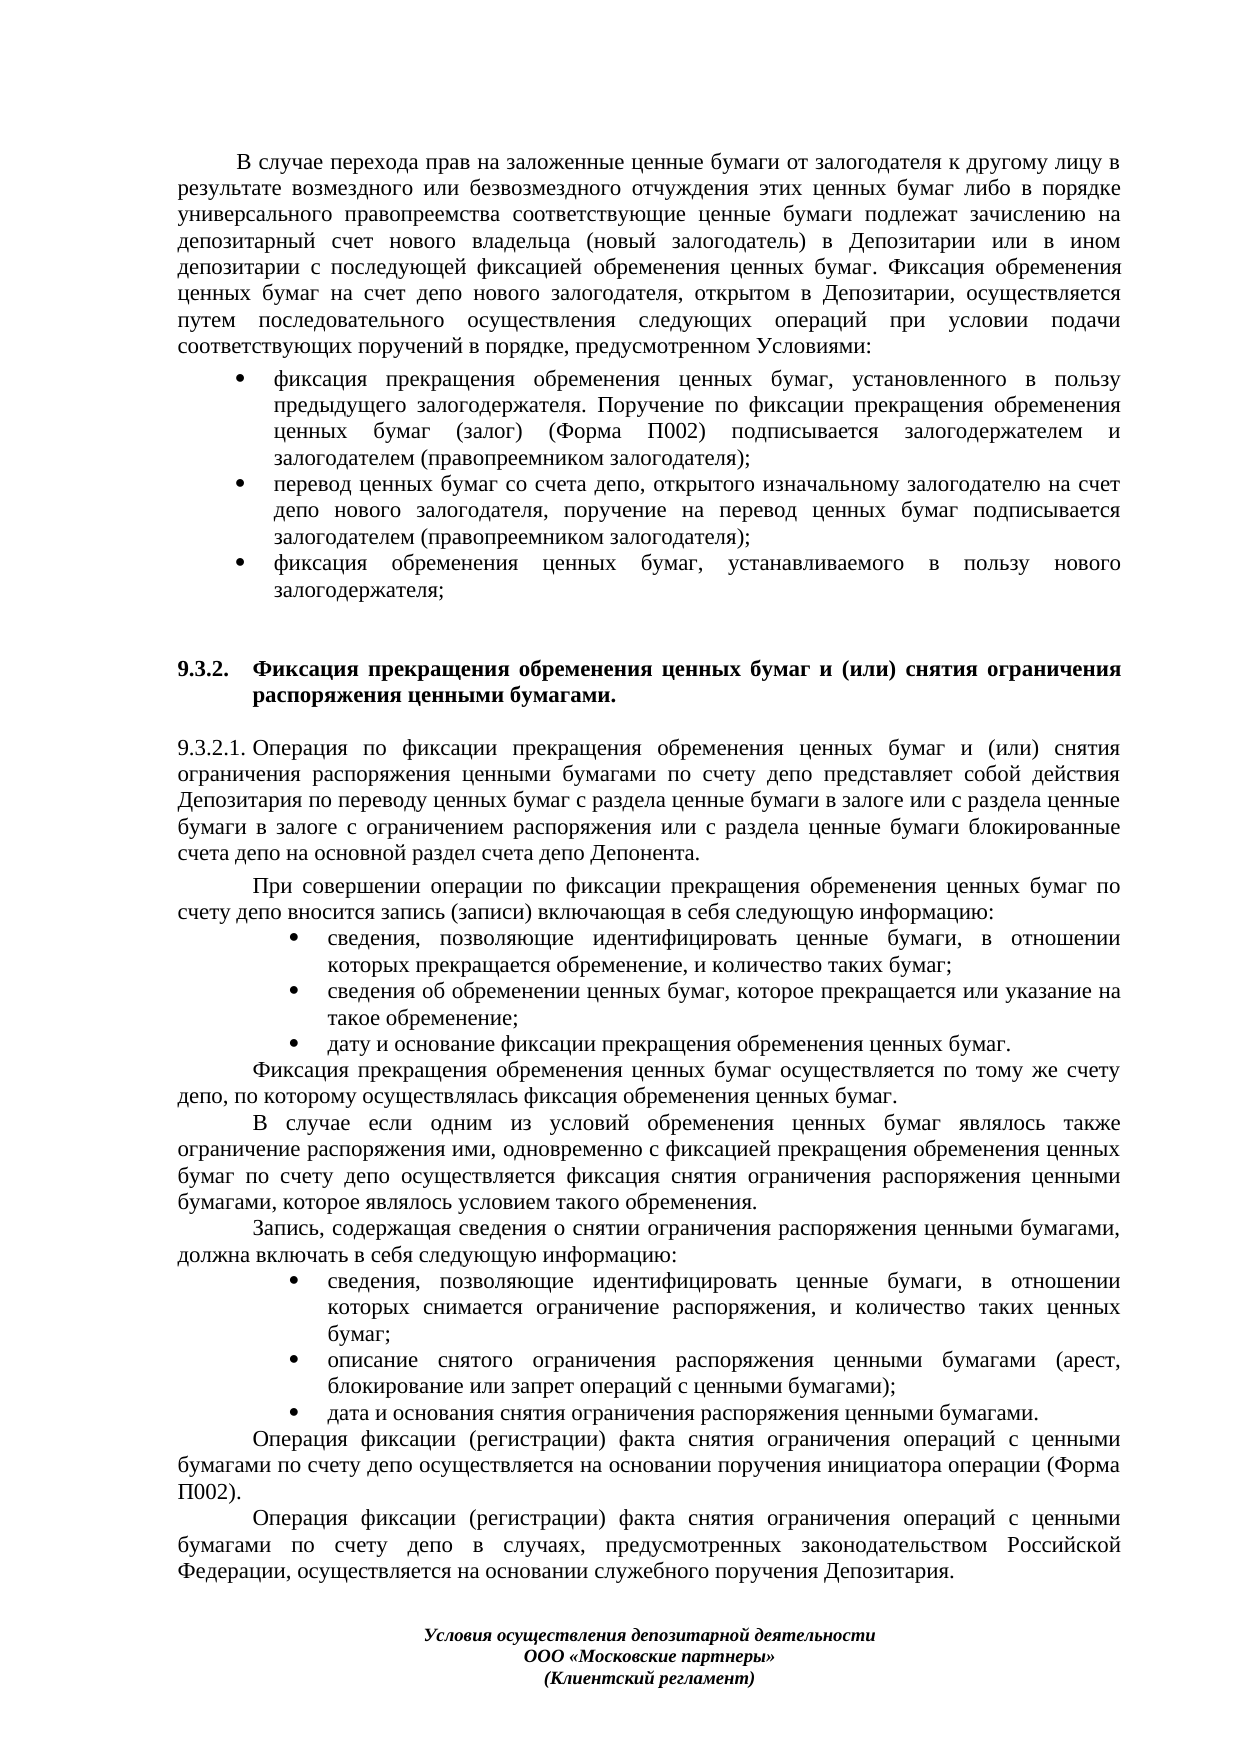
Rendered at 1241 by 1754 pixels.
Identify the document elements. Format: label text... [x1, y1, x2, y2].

list дата и основания снятия ограничения распоряжения ценными бумагами. [290, 1399, 1122, 1425]
list перевод ценных бумаг со счета депо, открытого изначальному залогодателю на счет депо нового залогодателя, поручение на перевод ценных бумаг подписывается залогодателем (правопреемником залогодателя); [236, 470, 1122, 549]
list Фиксация прекращения обременения ценных бумаг осуществляется по тому же счету депо, по которому осуществлялась фиксация обременения ценных бумаг. [177, 1056, 1122, 1109]
list Операция по фиксации прекращения обременения ценных бумаг и (или) снятия ограничения распоряжения ценными бумагами по счету депо представляет собой действия Депозитария по переводу ценных бумаг с раздела ценные бумаги в залоге или с раздела ценные бумаги в залоге с ограничением распоряжения или с раздела ценные бумаги блокированные счета депо на основной раздел счета депо Депонента. [177, 734, 1122, 866]
list дату и основание фиксации прекращения обременения ценных бумаг. [290, 1030, 1122, 1056]
list фиксация обременения ценных бумаг, устанавливаемого в пользу нового залогодержателя; [236, 549, 1122, 602]
list Фиксация прекращения обременения ценных бумаг и (или) снятия ограничения распоряжения ценными бумагами. [177, 655, 1122, 707]
list Операция фиксации (регистрации) факта снятия ограничения операций с ценными бумагами по счету депо осуществляется на основании поручения инициатора операции (Форма П002). [177, 1425, 1122, 1504]
list сведения, позволяющие идентифицировать ценные бумаги, в отношении которых снимается ограничение распоряжения, и количество таких ценных бумаг; [290, 1267, 1122, 1346]
list В случае если одним из условий обременения ценных бумаг являлось также ограничение распоряжения ими, одновременно с фиксацией прекращения обременения ценных бумаг по счету депо осуществляется фиксация снятия ограничения распоряжения ценными бумагами, которое являлось условием такого обременения. [177, 1109, 1122, 1214]
list описание снятого ограничения распоряжения ценными бумагами (арест, блокирование или запрет операций с ценными бумагами); [290, 1346, 1122, 1399]
list сведения об обременении ценных бумаг, которое прекращается или указание на такое обременение; [290, 977, 1122, 1030]
text В случае перехода прав на заложенные ценные бумаги от залогодателя к другому лицу в результате возмездного или безвозмездного отчуждения этих ценных бумаг либо в порядке универсального правопреемства соответствующие ценные бумаги подлежат зачислению на депозитарный счет нового владельца (новый залогодатель) в Депозитарии или в ином депозитарии с последующей фиксацией обременения ценных бумаг. Фиксация обременения ценных бумаг на счет депо нового залогодателя, открытом в Депозитарии, осуществляется путем последовательного осуществления следующих операций при условии подачи соответствующих поручений в порядке, предусмотренном Условиями: [177, 148, 1122, 358]
list сведения, позволяющие идентифицировать ценные бумаги, в отношении которых прекращается обременение, и количество таких бумаг; [290, 924, 1122, 977]
list Операция фиксации (регистрации) факта снятия ограничения операций с ценными бумагами по счету депо в случаях, предусмотренных законодательством Российской Федерации, осуществляется на основании служебного поручения Депозитария. [177, 1504, 1122, 1583]
list фиксация прекращения обременения ценных бумаг, установленного в пользу предыдущего залогодержателя. Поручение по фиксации прекращения обременения ценных бумаг (залог) (Форма П002) подписывается залогодержателем и залогодателем (правопреемником залогодателя); [236, 365, 1122, 470]
list При совершении операции по фиксации прекращения обременения ценных бумаг по счету депо вносится запись (записи) включающая в себя следующую информацию: [177, 872, 1122, 924]
list Запись, содержащая сведения о снятии ограничения распоряжения ценными бумагами, должна включать в себя следующую информацию: [177, 1214, 1122, 1267]
